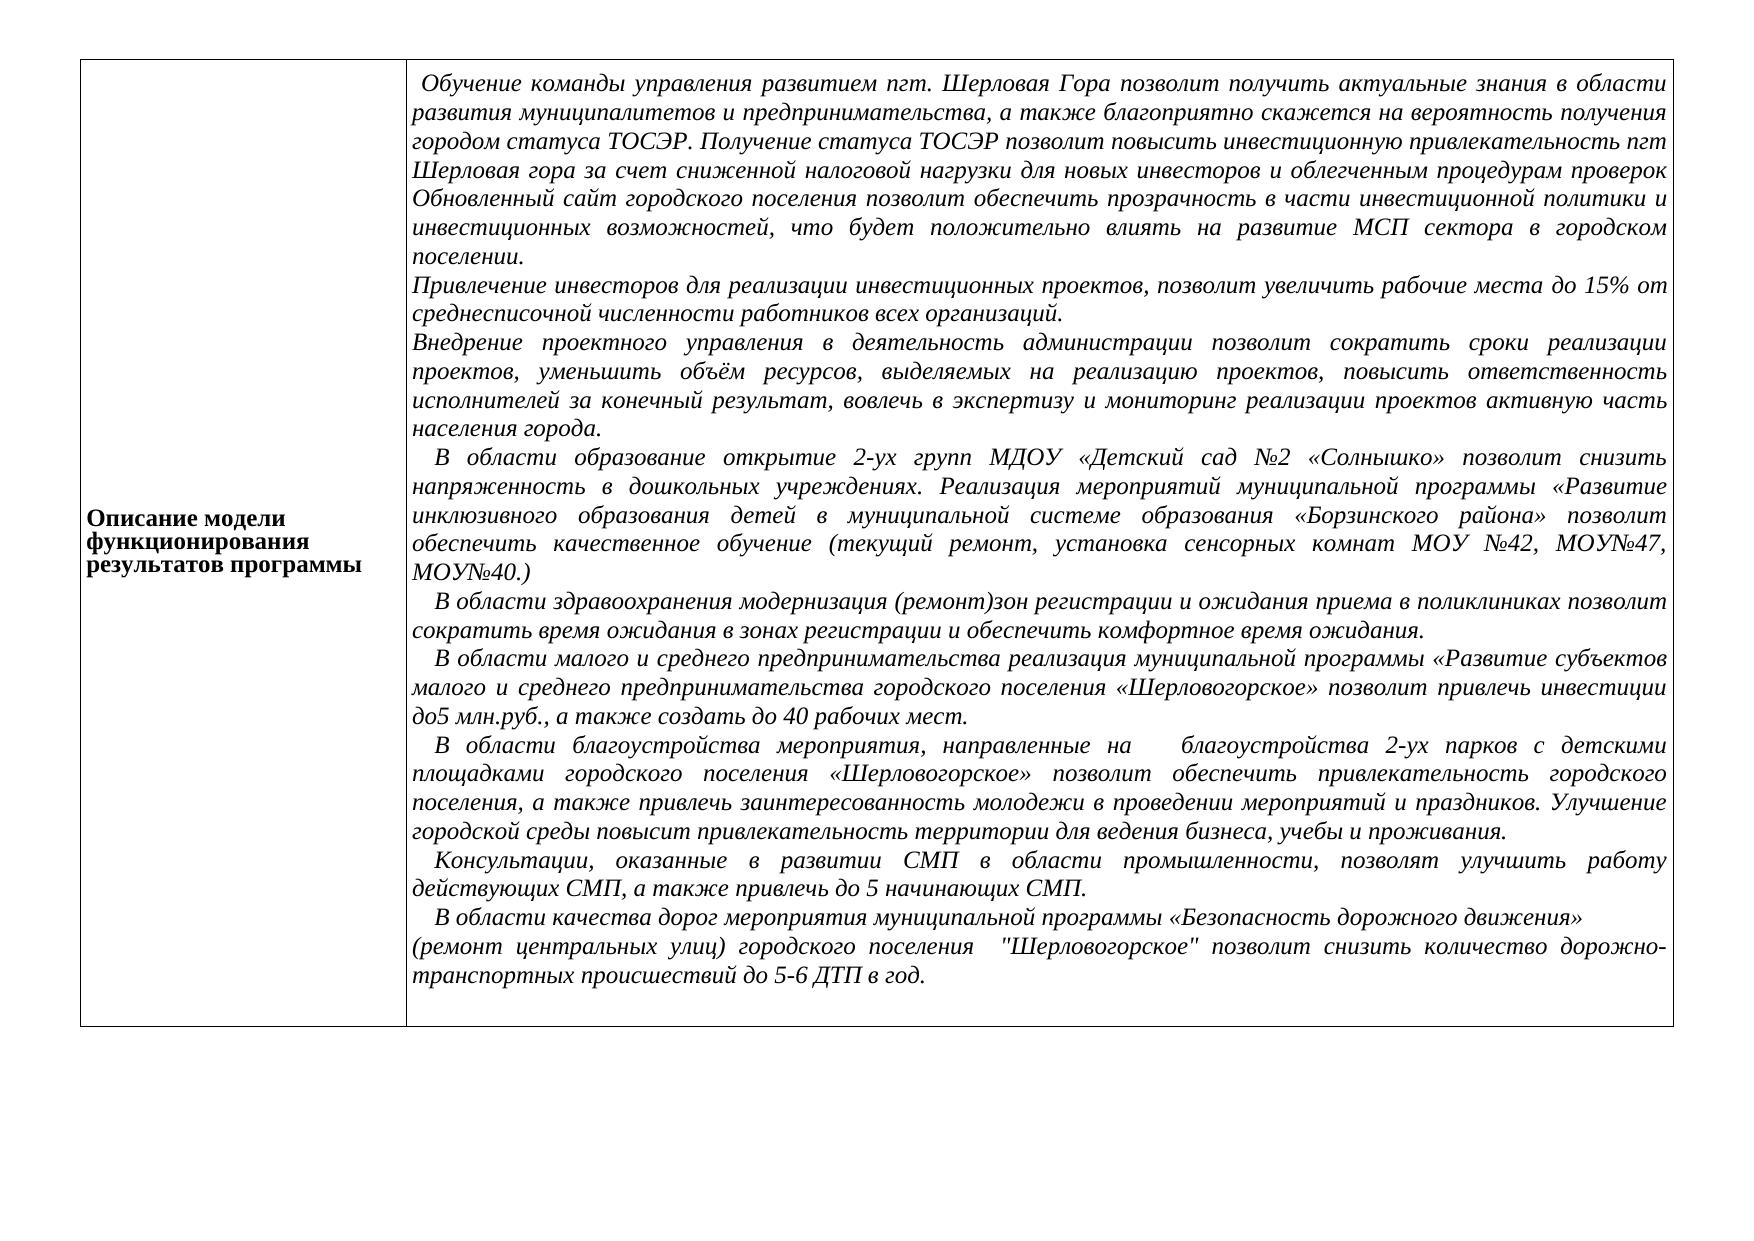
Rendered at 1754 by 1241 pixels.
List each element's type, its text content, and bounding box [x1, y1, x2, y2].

table_cell Описание модели функционирования результатов программы [81, 60, 406, 1026]
table_cell Обучение команды управления развитием пгт. Шерловая Гора позволит получить актуальные знания в области развития муниципалитетов и предпринимательства, а также благоприятно скажется на вероятность получения городом статуса ТОСЭР. Получение статуса ТОСЭР позволит повысить инвестиционную привлекательность пгт Шерловая гора за счет сниженной налоговой нагрузки для новых инвесторов и облегченным процедурам проверок Обновленный сайт городского поселения позволит обеспечить прозрачность в части инвестиционной политики и инвестиционных возможностей, что будет положительно влиять на развитие МСП сектора в городском поселении. Привлечение инвесторов для реализации инвестиционных проектов, позволит увеличить рабочие места до 15% от среднесписочной численности работников всех организаций. Внедрение проектного управления в деятельность администрации позволит сократить сроки реализации проектов, уменьшить объём ресурсов, выделяемых на реализацию проектов, повысить ответственность исполнителей за конечный результат, вовлечь в экспертизу и мониторинг реализации проектов активную часть населения города. В области образование открытие 2-ух групп МДОУ «Детский сад №2 «Солнышко» позволит снизить напряженность в дошкольных учреждениях. Реализация мероприятий муниципальной программы «Развитие инклюзивного образования детей в муниципальной системе образования «Борзинского района» позволит обеспечить качественное обучение (текущий ремонт, установка сенсорных комнат МОУ №42, МОУ№47, МОУ№40.) В области здравоохранения модернизация (ремонт)зон регистрации и ожидания приема в поликлиниках позволит сократить время ожидания в зонах регистрации и обеспечить комфортное время ожидания. В области малого и среднего предпринимательства реализация муниципальной программы «Развитие субъектов малого и среднего предпринимательства городского поселения «Шерловогорское» позволит привлечь инвестиции до5 млн.руб., а также создать до 40 рабочих мест. В области благоустройства мероприятия, направленные на благоустройства 2-ух парков с детскими площадками городского поселения «Шерловогорское» позволит обеспечить привлекательность городского поселения, а также привлечь заинтересованность молодежи в проведении мероприятий и праздников. Улучшение городской среды повысит привлекательность территории для ведения бизнеса, учебы и проживания. Консультации, оказанные в развитии СМП в области промышленности, позволят улучшить работу действующих СМП, а также привлечь до 5 начинающих СМП. В области качества дорог мероприятия муниципальной программы «Безопасность дорожного движения» (ремонт центральных улиц) городского поселения "Шерловогорское" позволит снизить количество дорожно- транспортных происшествий до 5-6 ДТП в год. [407, 60, 1673, 1026]
